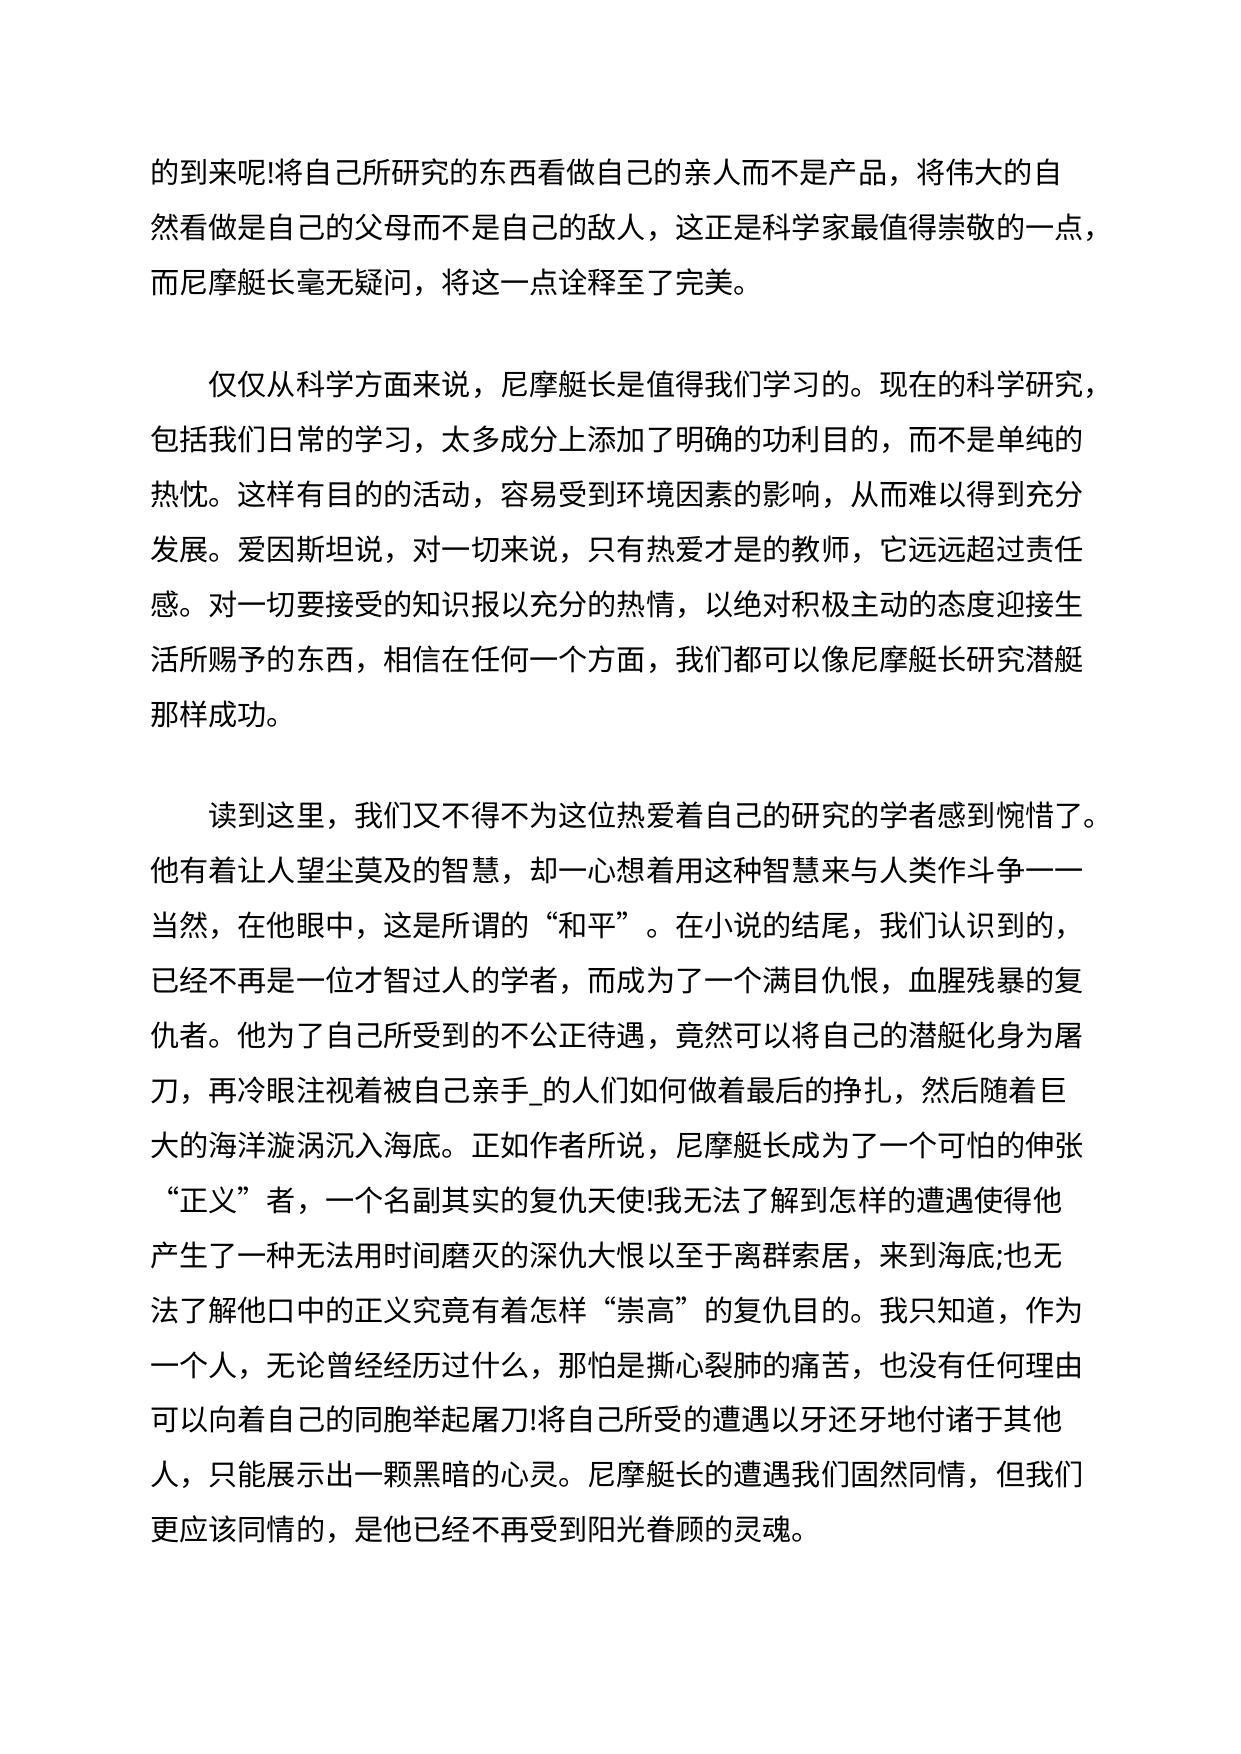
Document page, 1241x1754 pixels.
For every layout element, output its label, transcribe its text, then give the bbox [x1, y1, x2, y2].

text 读到这里，我们又不得不为这位热爱着自己的研究的学者感到惋惜了。他有着让人望尘莫及的智慧，却一心想着用这种智慧来与人类作斗争一一当然，在他眼中，这是所谓的“和平”。在小说的结尾，我们认识到的，已经不再是一位才智过人的学者，而成为了一个满目仇恨，血腥残暴的复仇者。他为了自己所受到的不公正待遇，竟然可以将自己的潜艇化身为屠刀，再冷眼注视着被自己亲手_的人们如何做着最后的挣扎，然后随着巨大的海洋漩涡沉入海底。正如作者所说，尼摩艇长成为了一个可怕的伸张“正义”者，一个名副其实的复仇天使!我无法了解到怎样的遭遇使得他产生了一种无法用时间磨灭的深仇大恨以至于离群索居，来到海底;也无法了解他口中的正义究竟有着怎样“崇高”的复仇目的。我只知道，作为一个人，无论曾经经历过什么，那怕是撕心裂肺的痛苦，也没有任何理由可以向着自己的同胞举起屠刀!将自己所受的遭遇以牙还牙地付诸于其他人，只能展示出一颗黑暗的心灵。尼摩艇长的遭遇我们固然同情，但我们更应该同情的，是他已经不再受到阳光眷顾的灵魂。 [150, 793, 1090, 1549]
text 仅仅从科学方面来说，尼摩艇长是值得我们学习的。现在的科学研究，包括我们日常的学习，太多成分上添加了明确的功利目的，而不是单纯的热忱。这样有目的的活动，容易受到环境因素的影响，从而难以得到充分发展。爱因斯坦说，对一切来说，只有热爱才是的教师，它远远超过责任感。对一切要接受的知识报以充分的热情，以绝对积极主动的态度迎接生活所赐予的东西，相信在任何一个方面，我们都可以像尼摩艇长研究潜艇那样成功。 [150, 362, 1090, 733]
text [150, 150, 1090, 302]
